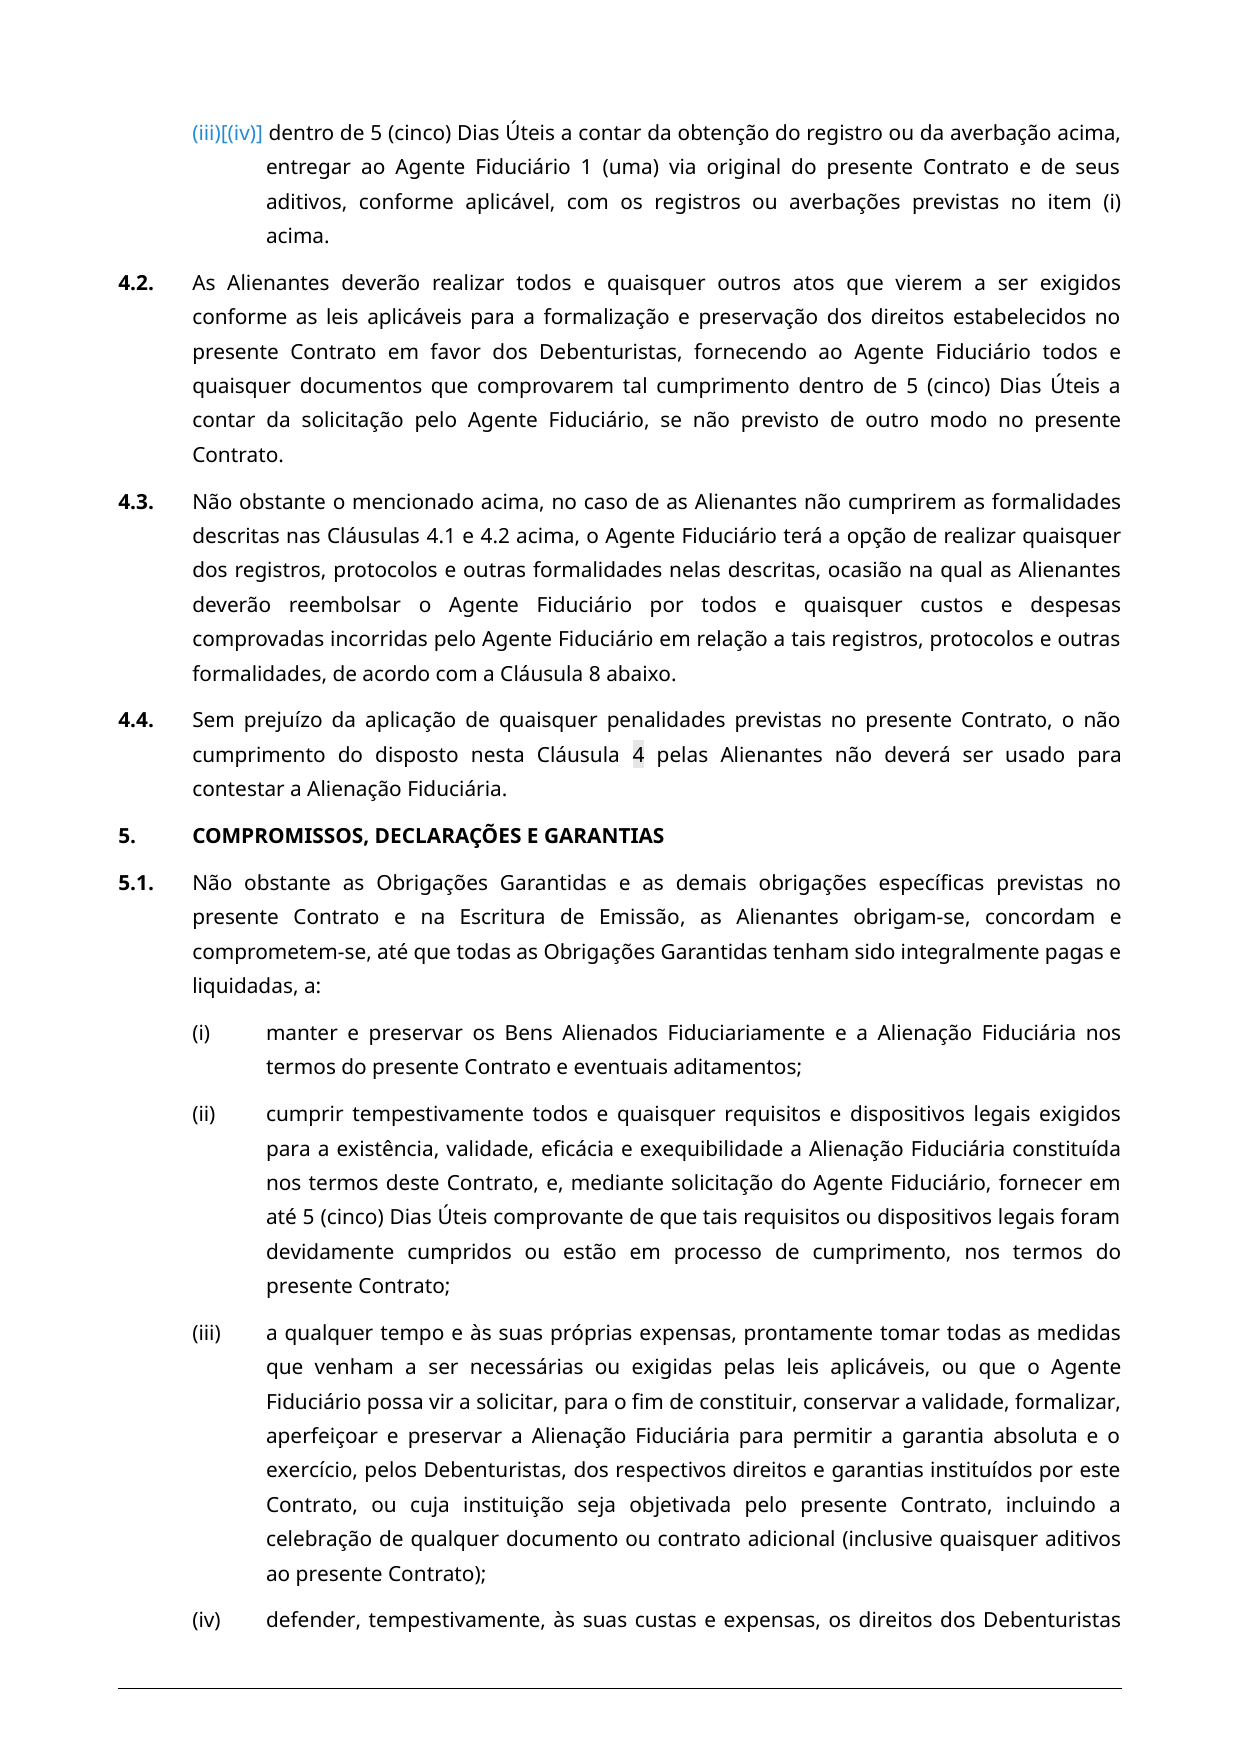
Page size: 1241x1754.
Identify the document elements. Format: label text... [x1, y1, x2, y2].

list As Alienantes deverão realizar todos e quaisquer outros atos que vierem a ser exigidos conforme as leis aplicáveis para a formalização e preservação dos direitos estabelecidos no presente Contrato em favor dos Debenturistas, fornecendo ao Agente Fiduciário todos e quaisquer documentos que comprovarem tal cumprimento dentro de 5 (cinco) Dias Úteis a contar da solicitação pelo Agente Fiduciário, se não previsto de outro modo no presente Contrato. [118, 268, 1122, 468]
list Sem prejuízo da aplicação de quaisquer penalidades previstas no presente Contrato, o não cumprimento do disposto nesta Cláusula 4 pelas Alienantes não deverá ser usado para contestar a Alienação Fiduciária. [118, 706, 1122, 803]
list manter e preservar os Bens Alienados Fiduciariamente e a Alienação Fiduciária nos termos do presente Contrato e eventuais aditamentos; [192, 1018, 1122, 1081]
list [192, 1606, 1122, 1634]
list cumprir tempestivamente todos e quaisquer requisitos e dispositivos legais exigidos para a existência, validade, eficácia e exequibilidade a Alienação Fiduciária constituída nos termos deste Contrato, e, mediante solicitação do Agente Fiduciário, fornecer em até 5 (cinco) Dias Úteis comprovante de que tais requisitos ou dispositivos legais foram devidamente cumpridos ou estão em processo de cumprimento, nos termos do presente Contrato; [192, 1099, 1122, 1300]
list Não obstante as Obrigações Garantidas e as demais obrigações específicas previstas no presente Contrato e na Escritura de Emissão, as Alienantes obrigam-se, concordam e comprometem-se, até que todas as Obrigações Garantidas tenham sido integralmente pagas e liquidadas, a: [118, 868, 1122, 1000]
list COMPROMISSOS, DECLARAÇÕES E GARANTIAS [118, 821, 1122, 850]
list a qualquer tempo e às suas próprias expensas, prontamente tomar todas as medidas que venham a ser necessárias ou exigidas pelas leis aplicáveis, ou que o Agente Fiduciário possa vir a solicitar, para o fim de constituir, conservar a validade, formalizar, aperfeiçoar e preservar a Alienação Fiduciária para permitir a garantia absoluta e o exercício, pelos Debenturistas, dos respectivos direitos e garantias instituídos por este Contrato, ou cuja instituição seja objetivada pelo presente Contrato, incluindo a celebração de qualquer documento ou contrato adicional (inclusive quaisquer aditivos ao presente Contrato); [192, 1318, 1122, 1587]
list dentro de 5 (cinco) Dias Úteis a contar da obtenção do registro ou da averbação acima, entregar ao Agente Fiduciário 1 (uma) via original do presente Contrato e de seus aditivos, conforme aplicável, com os registros ou averbações previstas no item (i) acima. [192, 118, 1122, 250]
list Não obstante o mencionado acima, no caso de as Alienantes não cumprirem as formalidades descritas nas Cláusulas 4.1 e 4.2 acima, o Agente Fiduciário terá a opção de realizar quaisquer dos registros, protocolos e outras formalidades nelas descritas, ocasião na qual as Alienantes deverão reembolsar o Agente Fiduciário por todos e quaisquer custos e despesas comprovadas incorridas pelo Agente Fiduciário em relação a tais registros, protocolos e outras formalidades, de acordo com a Cláusula 8 abaixo. [118, 487, 1122, 687]
